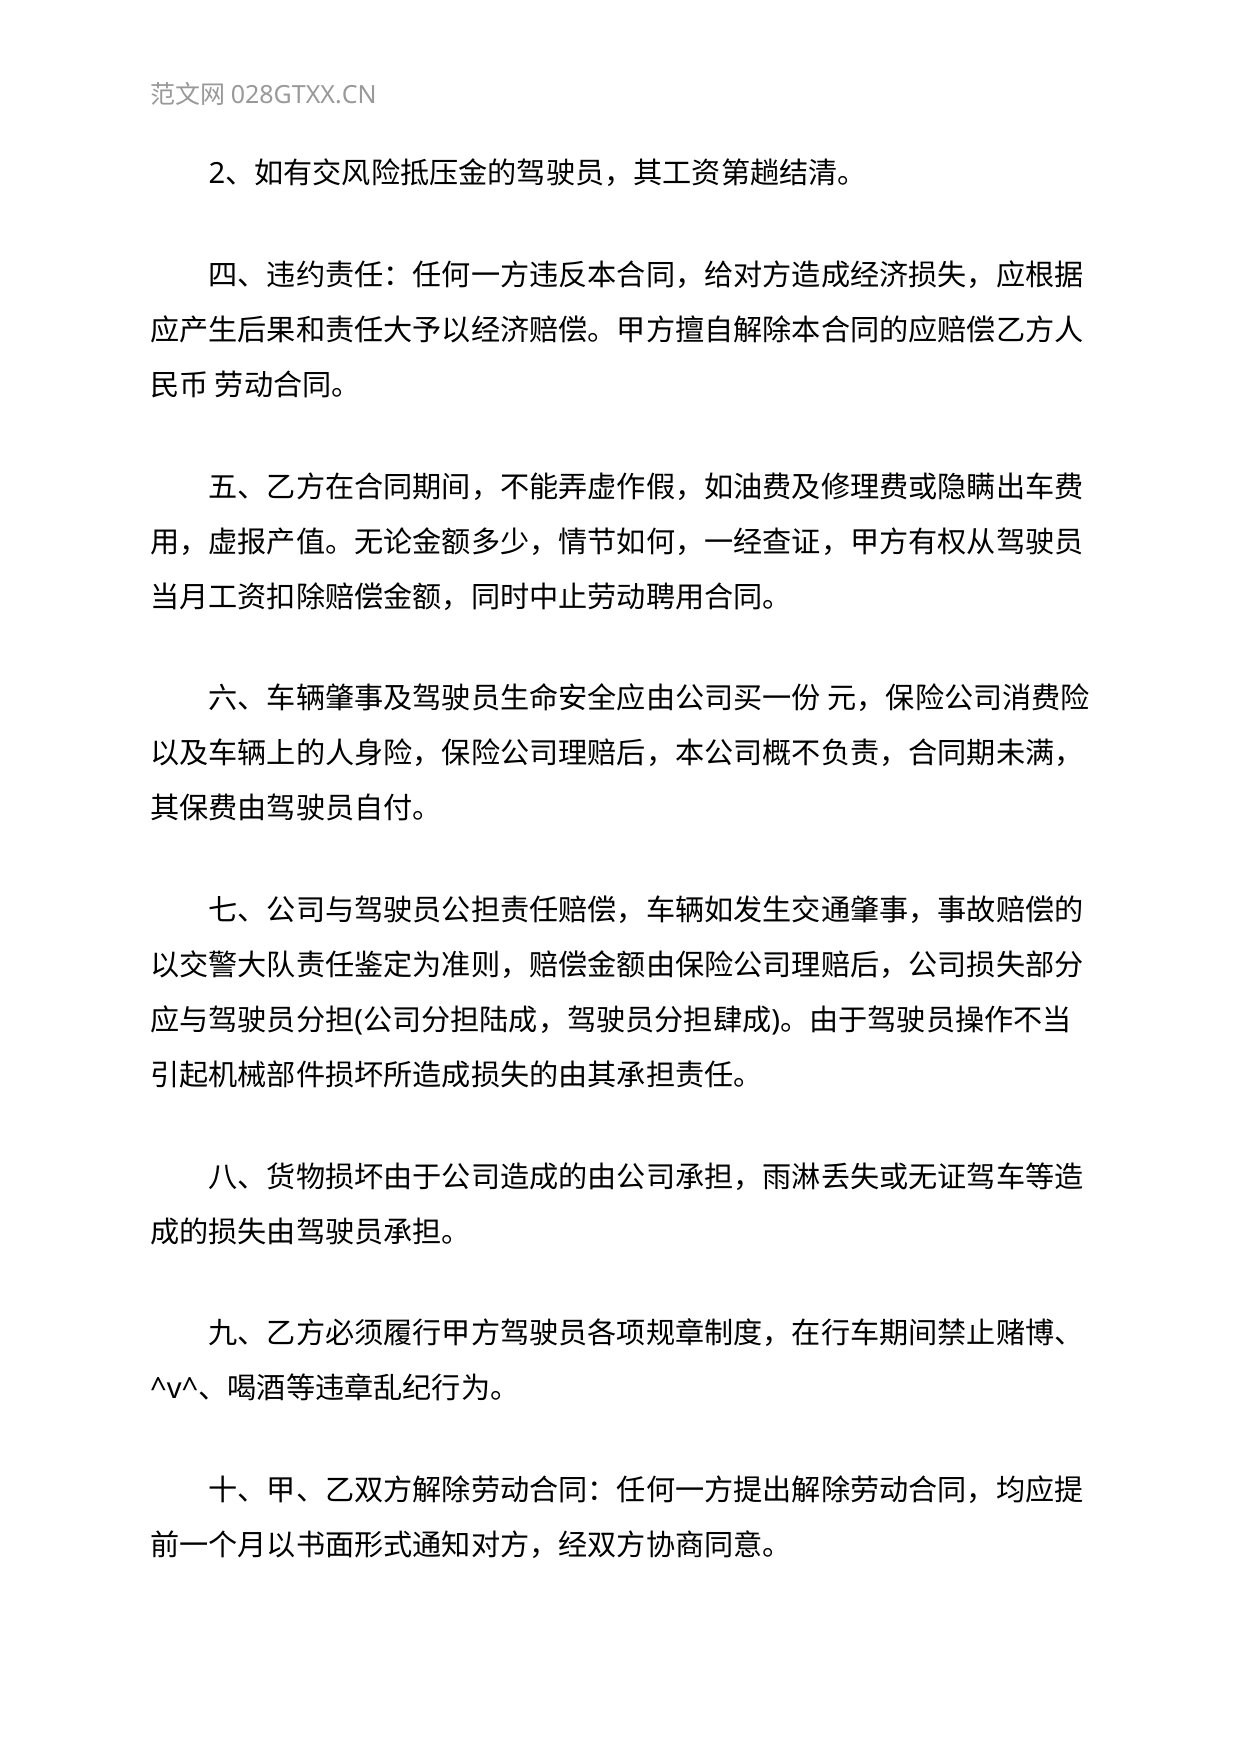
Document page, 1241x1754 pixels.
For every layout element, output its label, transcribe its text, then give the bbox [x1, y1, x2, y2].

text 九、乙方必须履行甲方驾驶员各项规章制度，在行车期间禁止赌博、^v^、喝酒等违章乱纪行为。 [150, 1310, 1090, 1407]
text 八、货物损坏由于公司造成的由公司承担，雨淋丢失或无证驾车等造成的损失由驾驶员承担。 [150, 1153, 1090, 1250]
text 十、甲、乙双方解除劳动合同：任何一方提出解除劳动合同，均应提前一个月以书面形式通知对方，经双方协商同意。 [150, 1467, 1090, 1564]
text 五、乙方在合同期间，不能弄虚作假，如油费及修理费或隐瞒出车费用，虚报产值。无论金额多少，情节如何，一经查证，甲方有权从驾驶员当月工资扣除赔偿金额，同时中止劳动聘用合同。 [150, 463, 1090, 616]
text 七、公司与驾驶员公担责任赔偿，车辆如发生交通肇事，事故赔偿的以交警大队责任鉴定为准则，赔偿金额由保险公司理赔后，公司损失部分应与驾驶员分担(公司分担陆成，驾驶员分担肆成)。由于驾驶员操作不当引起机械部件损坏所造成损失的由其承担责任。 [150, 887, 1090, 1094]
text 2、如有交风险抵压金的驾驶员，其工资第趟结清。 [150, 150, 1090, 192]
text 四、违约责任：任何一方违反本合同，给对方造成经济损失，应根据应产生后果和责任大予以经济赔偿。甲方擅自解除本合同的应赔偿乙方人民币 劳动合同。 [150, 252, 1090, 404]
text 六、车辆肇事及驾驶员生命安全应由公司买一份 元，保险公司消费险以及车辆上的人身险，保险公司理赔后，本公司概不负责，合同期未满，其保费由驾驶员自付。 [150, 675, 1090, 827]
